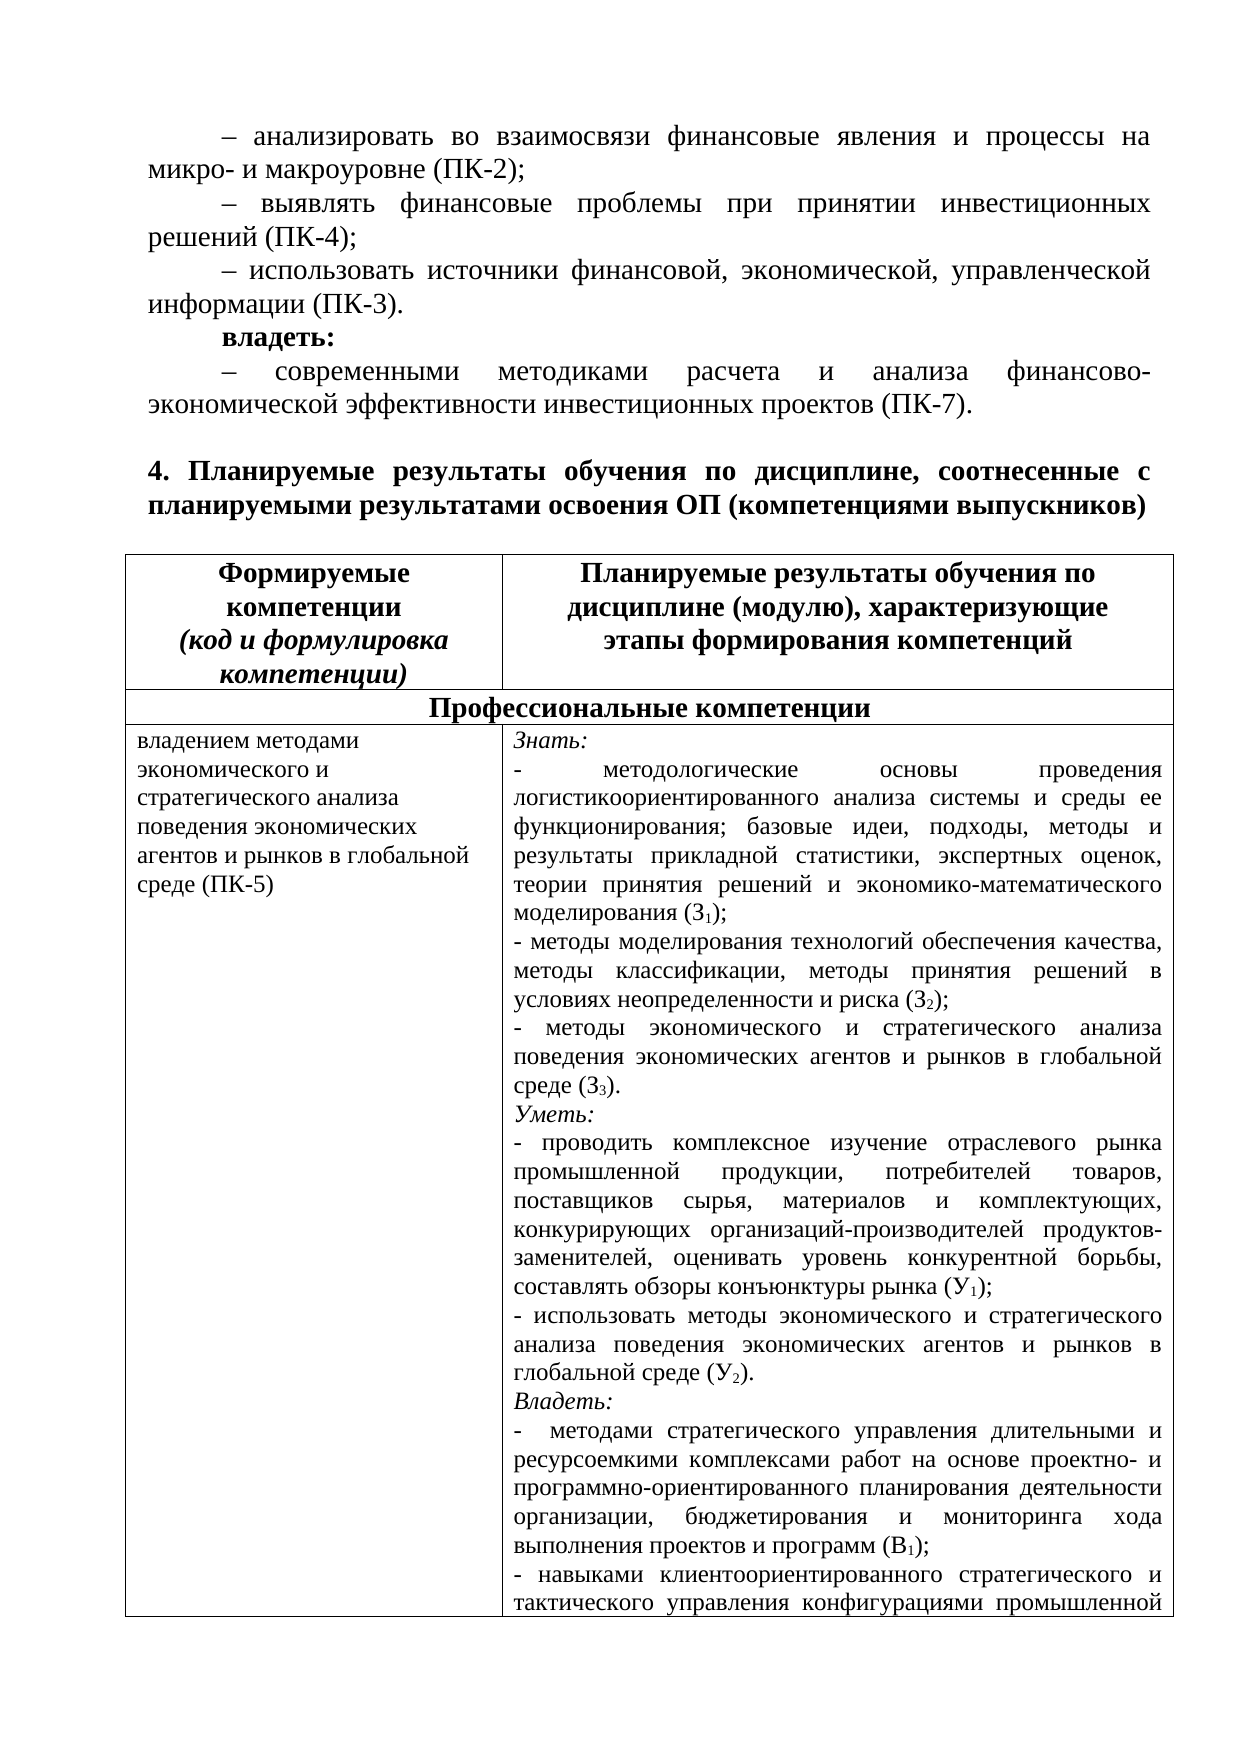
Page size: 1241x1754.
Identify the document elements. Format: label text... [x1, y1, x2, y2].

table_header Формируемые компетенции (код и формулировка компетенции) [126, 555, 502, 689]
text – современными методиками расчета и анализа финансово-экономической эффективности инвестиционных проектов (ПК-7). [148, 353, 1152, 420]
text – анализировать во взаимосвязи финансовые явления и процессы на микро- и макроуровне (ПК-2); [148, 118, 1152, 185]
text владеть: [148, 319, 1152, 353]
text – выявлять финансовые проблемы при принятии инвестиционных решений (ПК-4); [148, 185, 1152, 252]
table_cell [503, 725, 1173, 1616]
text – использовать источники финансовой, экономической, управленческой информации (ПК-3). [148, 252, 1152, 319]
table_header Планируемые результаты обучения по дисциплине (модулю), характеризующие этапы формирования компетенций [503, 555, 1173, 689]
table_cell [126, 725, 502, 1616]
table_cell Профессиональные компетенции [126, 690, 1173, 724]
text 4. Планируемые результаты обучения по дисциплине, соотнесенные с планируемыми результатами освоения ОП (компетенциями выпускников) [148, 453, 1152, 521]
